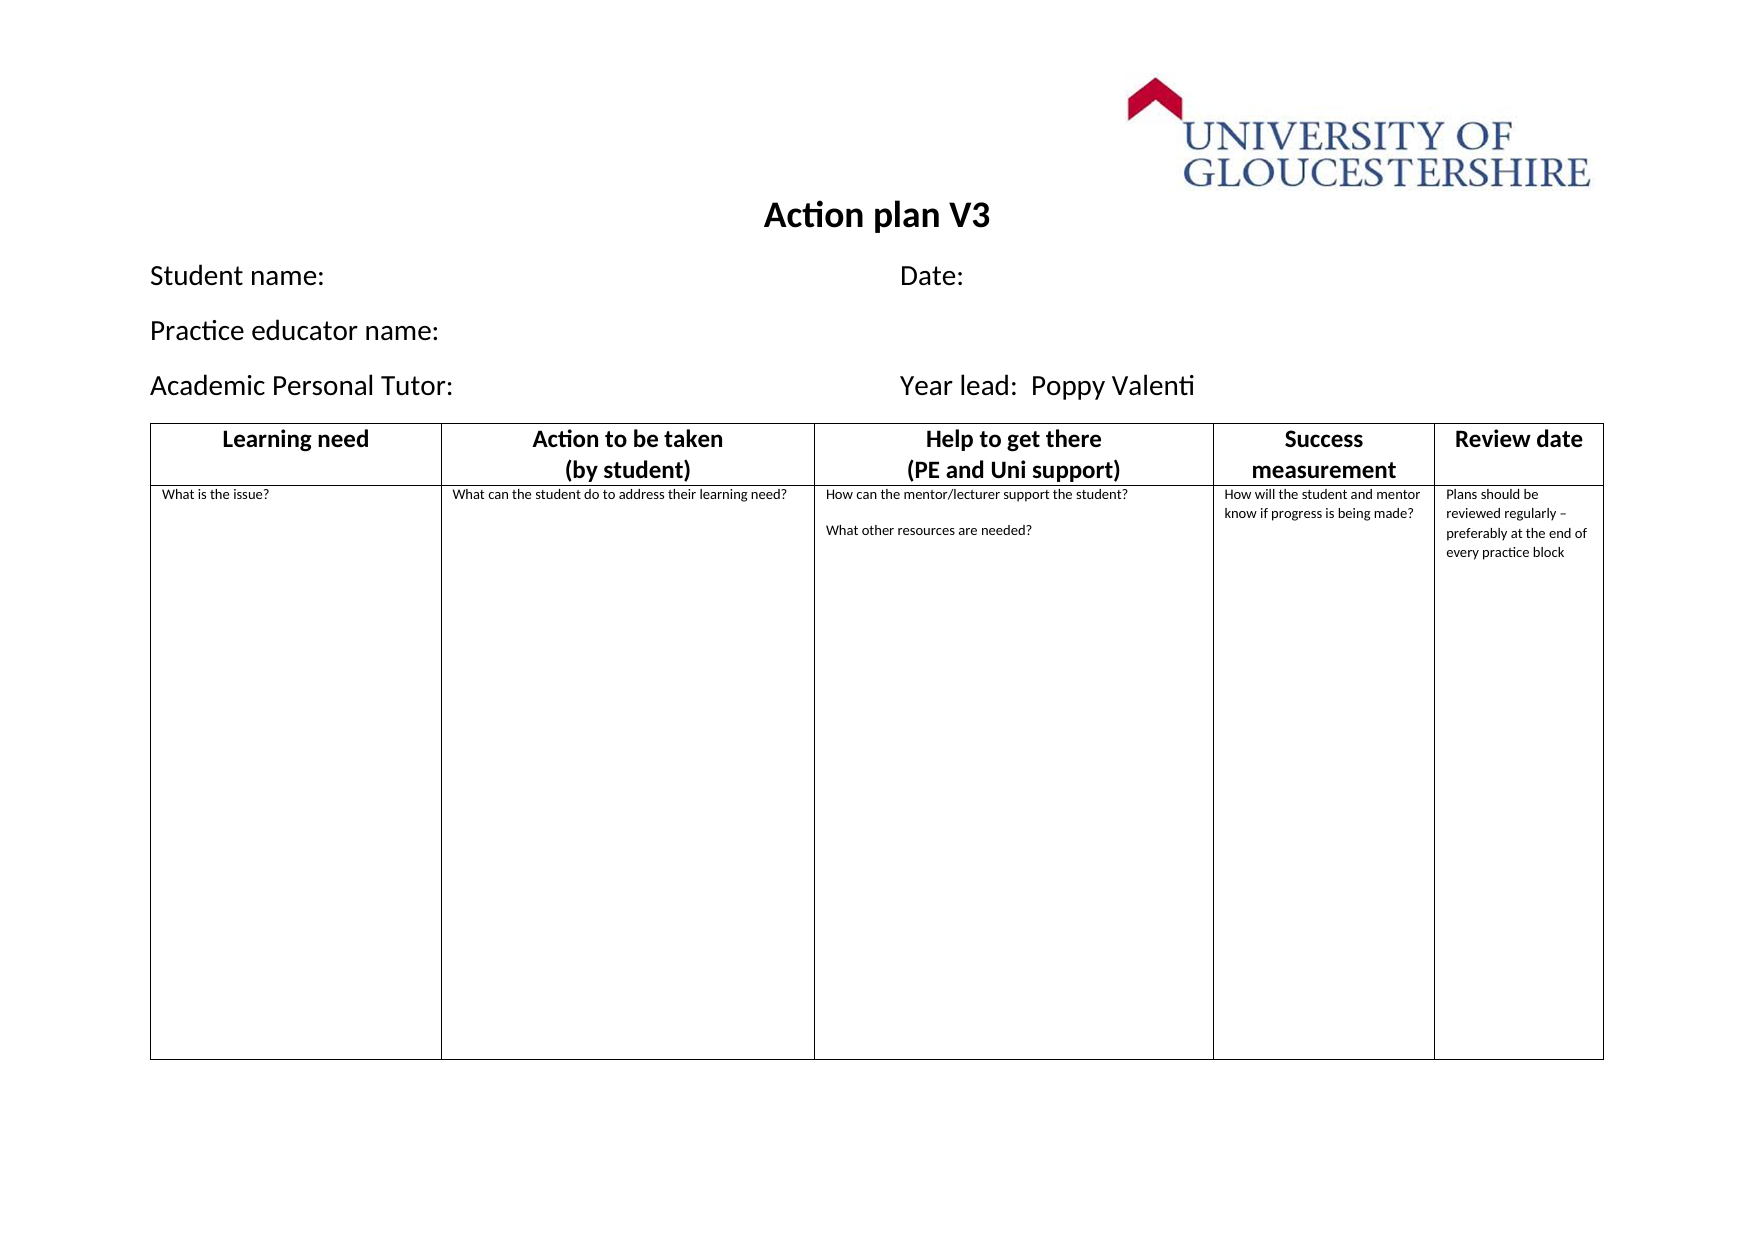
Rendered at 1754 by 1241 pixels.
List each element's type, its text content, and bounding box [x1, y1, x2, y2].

table_cell What is the issue? [151, 486, 441, 1059]
text Action plan V3 [150, 191, 1604, 237]
table_header Action to be taken (by student) [442, 424, 814, 484]
table_header Learning need [151, 424, 441, 484]
text Student name: Date: [150, 257, 1604, 293]
table_cell Plans should be reviewed regularly – preferably at the end of every practice block [1435, 486, 1603, 1059]
table_cell How will the student and mentor know if progress is being made? [1214, 486, 1434, 1059]
picture [1125, 73, 1595, 191]
table_header Success measurement [1214, 424, 1434, 484]
table_cell How can the mentor/lecturer support the student? What other resources are needed? [815, 486, 1213, 1059]
table_header Review date [1435, 424, 1603, 484]
text Academic Personal Tutor: Year lead: Poppy Valenti [150, 367, 1604, 403]
text Practice educator name: [150, 312, 1604, 348]
table_header Help to get there (PE and Uni support) [815, 424, 1213, 484]
table_cell What can the student do to address their learning need? [442, 486, 814, 1059]
